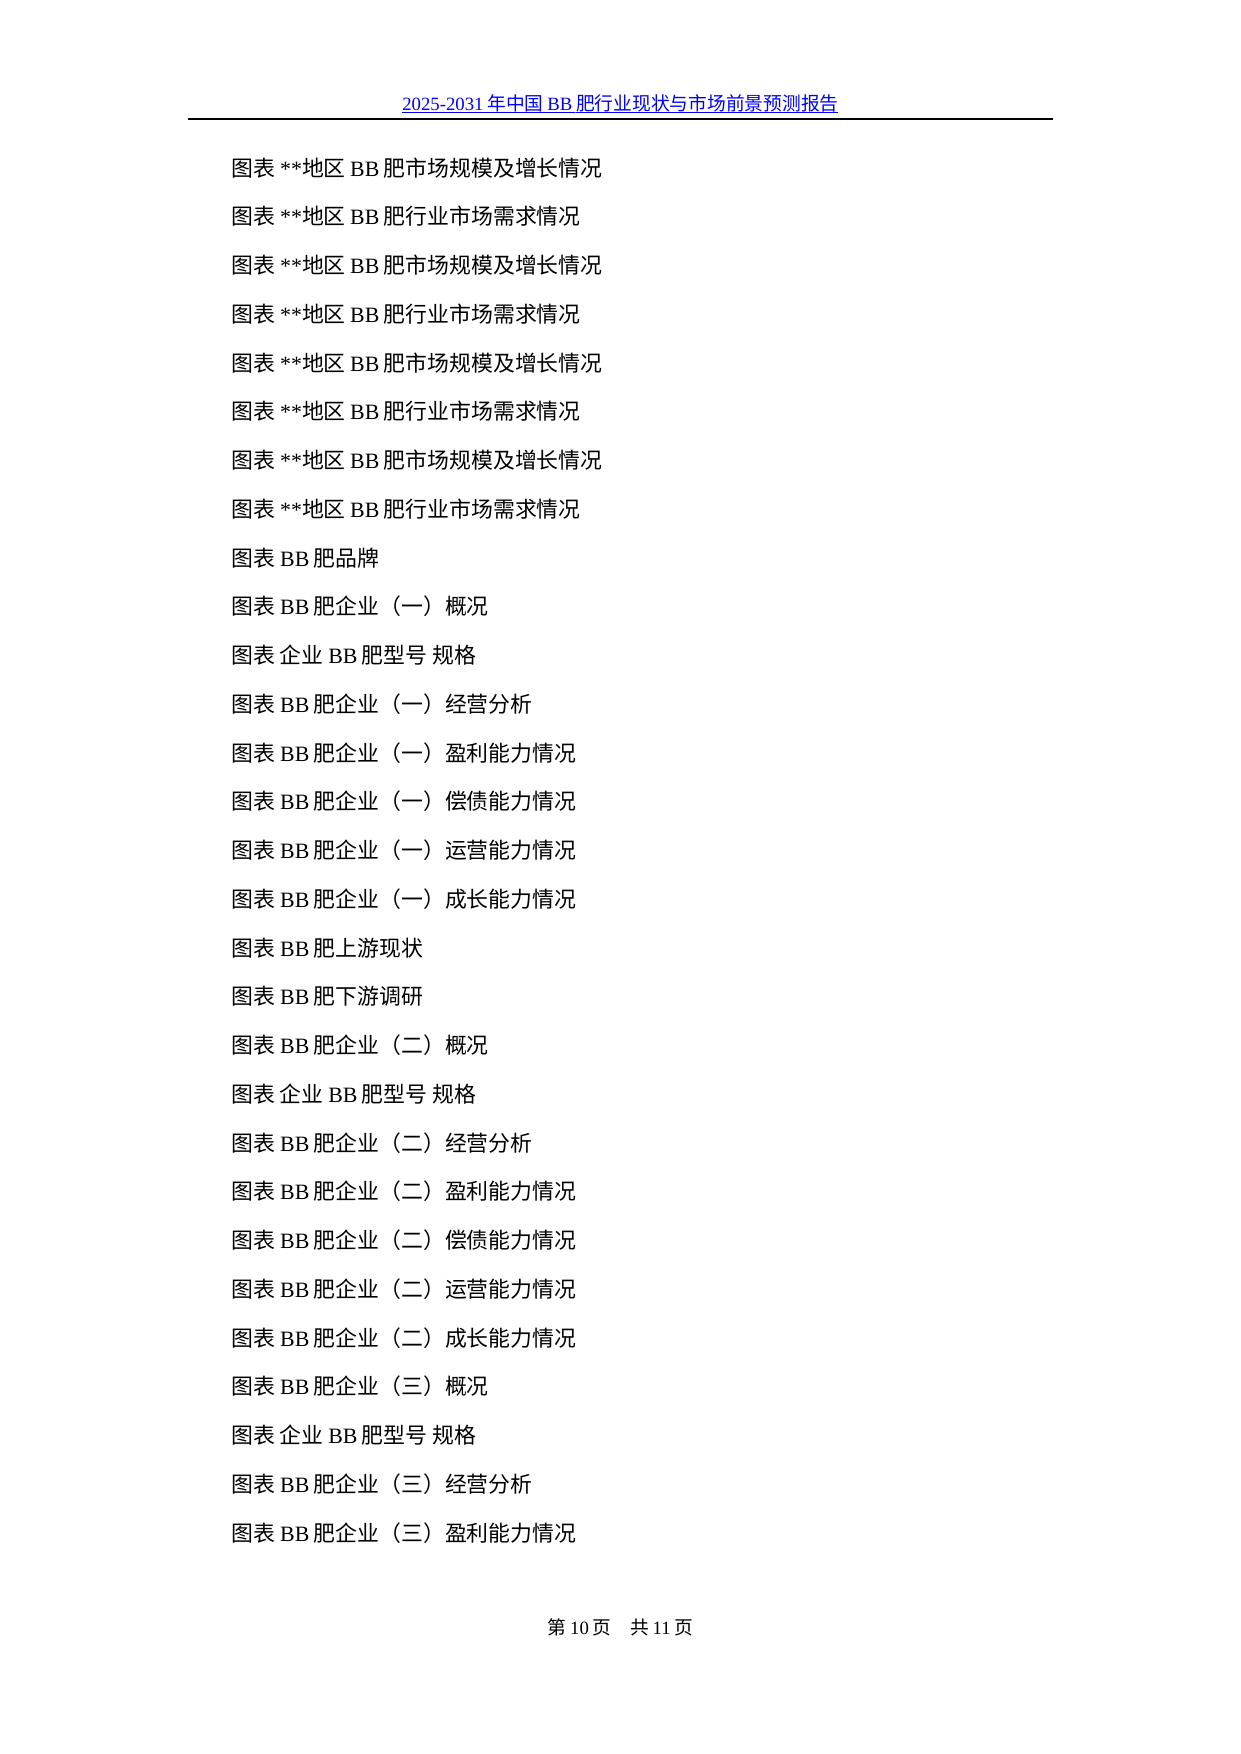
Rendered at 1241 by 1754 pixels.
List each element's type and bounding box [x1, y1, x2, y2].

text [187, 150, 1053, 1548]
